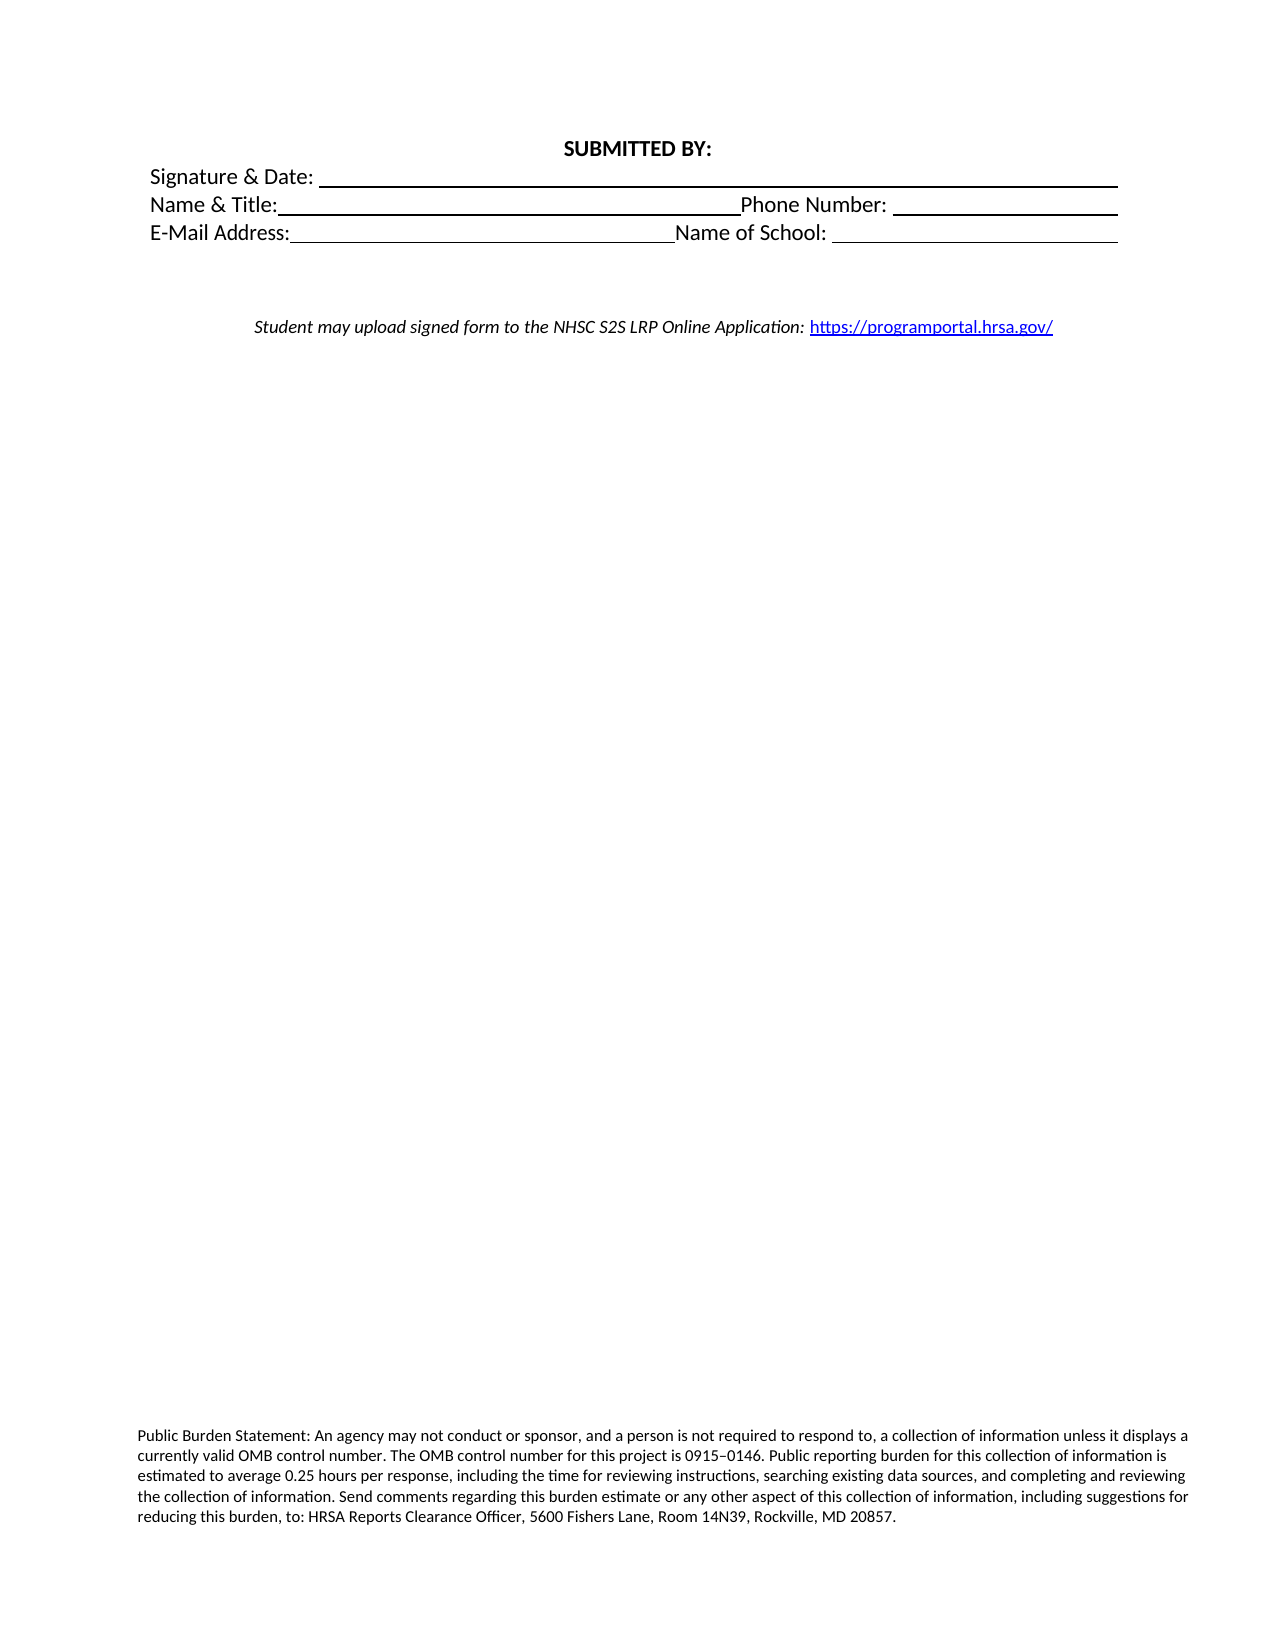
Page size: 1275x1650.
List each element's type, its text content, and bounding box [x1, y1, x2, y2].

subtitle SUBMITTED BY: [357, 134, 918, 162]
text Signature & Date: Name & Title: Phone Number: E-Mail Address: Name of School: [150, 162, 1120, 246]
text Student may upload signed form to the NHSC S2S LRP Online Application: https://programportal.hrsa.gov/ [254, 315, 1208, 338]
